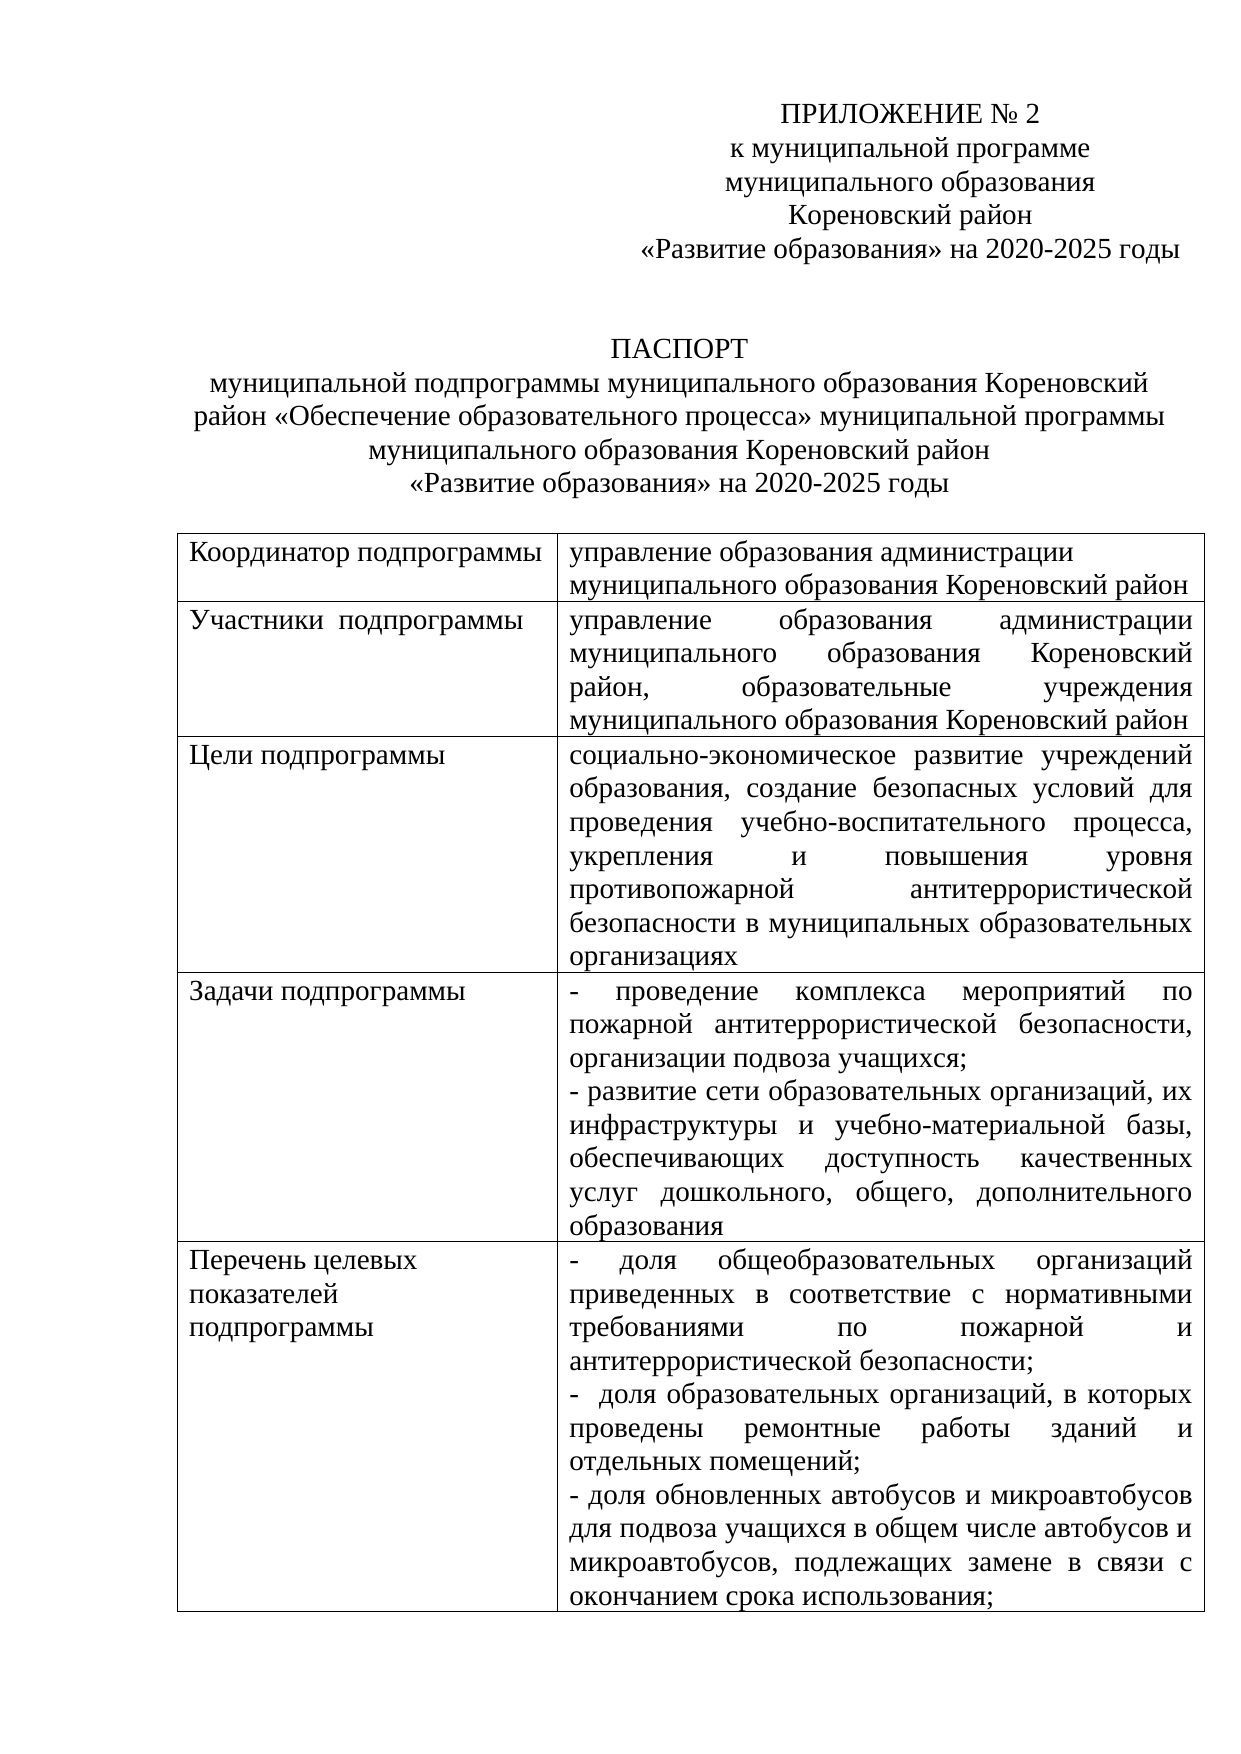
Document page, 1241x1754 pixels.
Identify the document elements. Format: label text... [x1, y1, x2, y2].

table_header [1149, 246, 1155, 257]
text ПАСПОРТ [177, 331, 1181, 365]
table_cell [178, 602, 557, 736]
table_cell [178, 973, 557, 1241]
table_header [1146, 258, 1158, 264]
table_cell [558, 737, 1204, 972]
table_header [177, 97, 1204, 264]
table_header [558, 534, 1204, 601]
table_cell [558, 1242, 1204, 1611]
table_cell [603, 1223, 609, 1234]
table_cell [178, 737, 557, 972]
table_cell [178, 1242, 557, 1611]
text «Развитие образования» на 2020-2025 годы [177, 466, 1181, 499]
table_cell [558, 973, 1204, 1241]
text муниципальной подпрограммы муниципального образования Кореновский район «Обеспечение образовательного процесса» муниципальной программы муниципального образования Кореновский район [177, 365, 1181, 466]
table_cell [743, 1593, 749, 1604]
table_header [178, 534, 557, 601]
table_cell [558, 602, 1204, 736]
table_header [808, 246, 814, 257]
